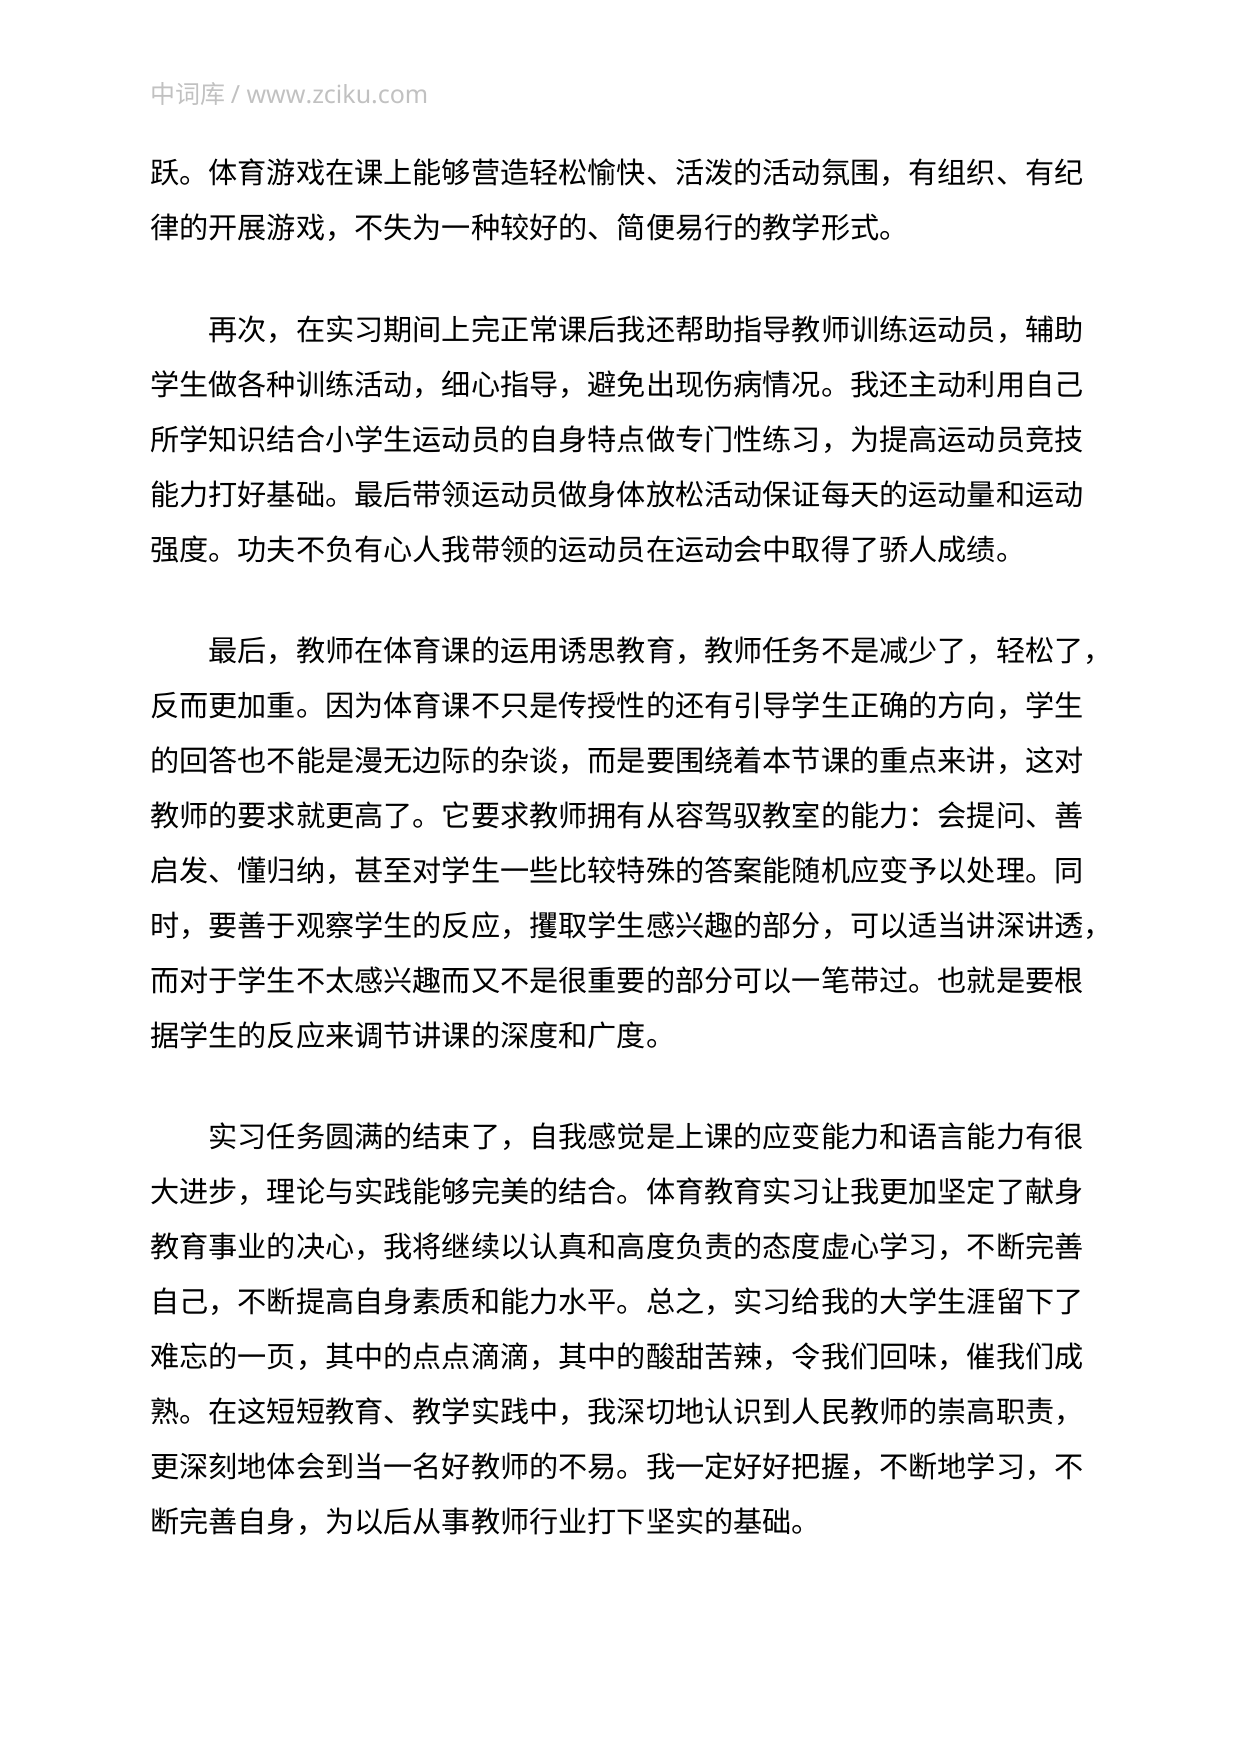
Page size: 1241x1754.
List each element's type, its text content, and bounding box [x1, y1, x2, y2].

text 实习任务圆满的结束了，自我感觉是上课的应变能力和语言能力有很大进步，理论与实践能够完美的结合。体育教育实习让我更加坚定了献身教育事业的决心，我将继续以认真和高度负责的态度虚心学习，不断完善自己，不断提高自身素质和能力水平。总之，实习给我的大学生涯留下了难忘的一页，其中的点点滴滴，其中的酸甜苦辣，令我们回味，催我们成熟。在这短短教育、教学实践中，我深切地认识到人民教师的崇高职责，更深刻地体会到当一名好教师的不易。我一定好好把握，不断地学习，不断完善自身，为以后从事教师行业打下坚实的基础。 [150, 1114, 1090, 1541]
text 再次，在实习期间上完正常课后我还帮助指导教师训练运动员，辅助学生做各种训练活动，细心指导，避免出现伤病情况。我还主动利用自己所学知识结合小学生运动员的自身特点做专门性练习，为提高运动员竞技能力打好基础。最后带领运动员做身体放松活动保证每天的运动量和运动强度。功夫不负有心人我带领的运动员在运动会中取得了骄人成绩。 [150, 307, 1090, 568]
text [150, 150, 1090, 247]
text 最后，教师在体育课的运用诱思教育，教师任务不是减少了，轻松了，反而更加重。因为体育课不只是传授性的还有引导学生正确的方向，学生的回答也不能是漫无边际的杂谈，而是要围绕着本节课的重点来讲，这对教师的要求就更高了。它要求教师拥有从容驾驭教室的能力：会提问、善启发、懂归纳，甚至对学生一些比较特殊的答案能随机应变予以处理。同时，要善于观察学生的反应，攫取学生感兴趣的部分，可以适当讲深讲透，而对于学生不太感兴趣而又不是很重要的部分可以一笔带过。也就是要根据学生的反应来调节讲课的深度和广度。 [150, 628, 1090, 1054]
